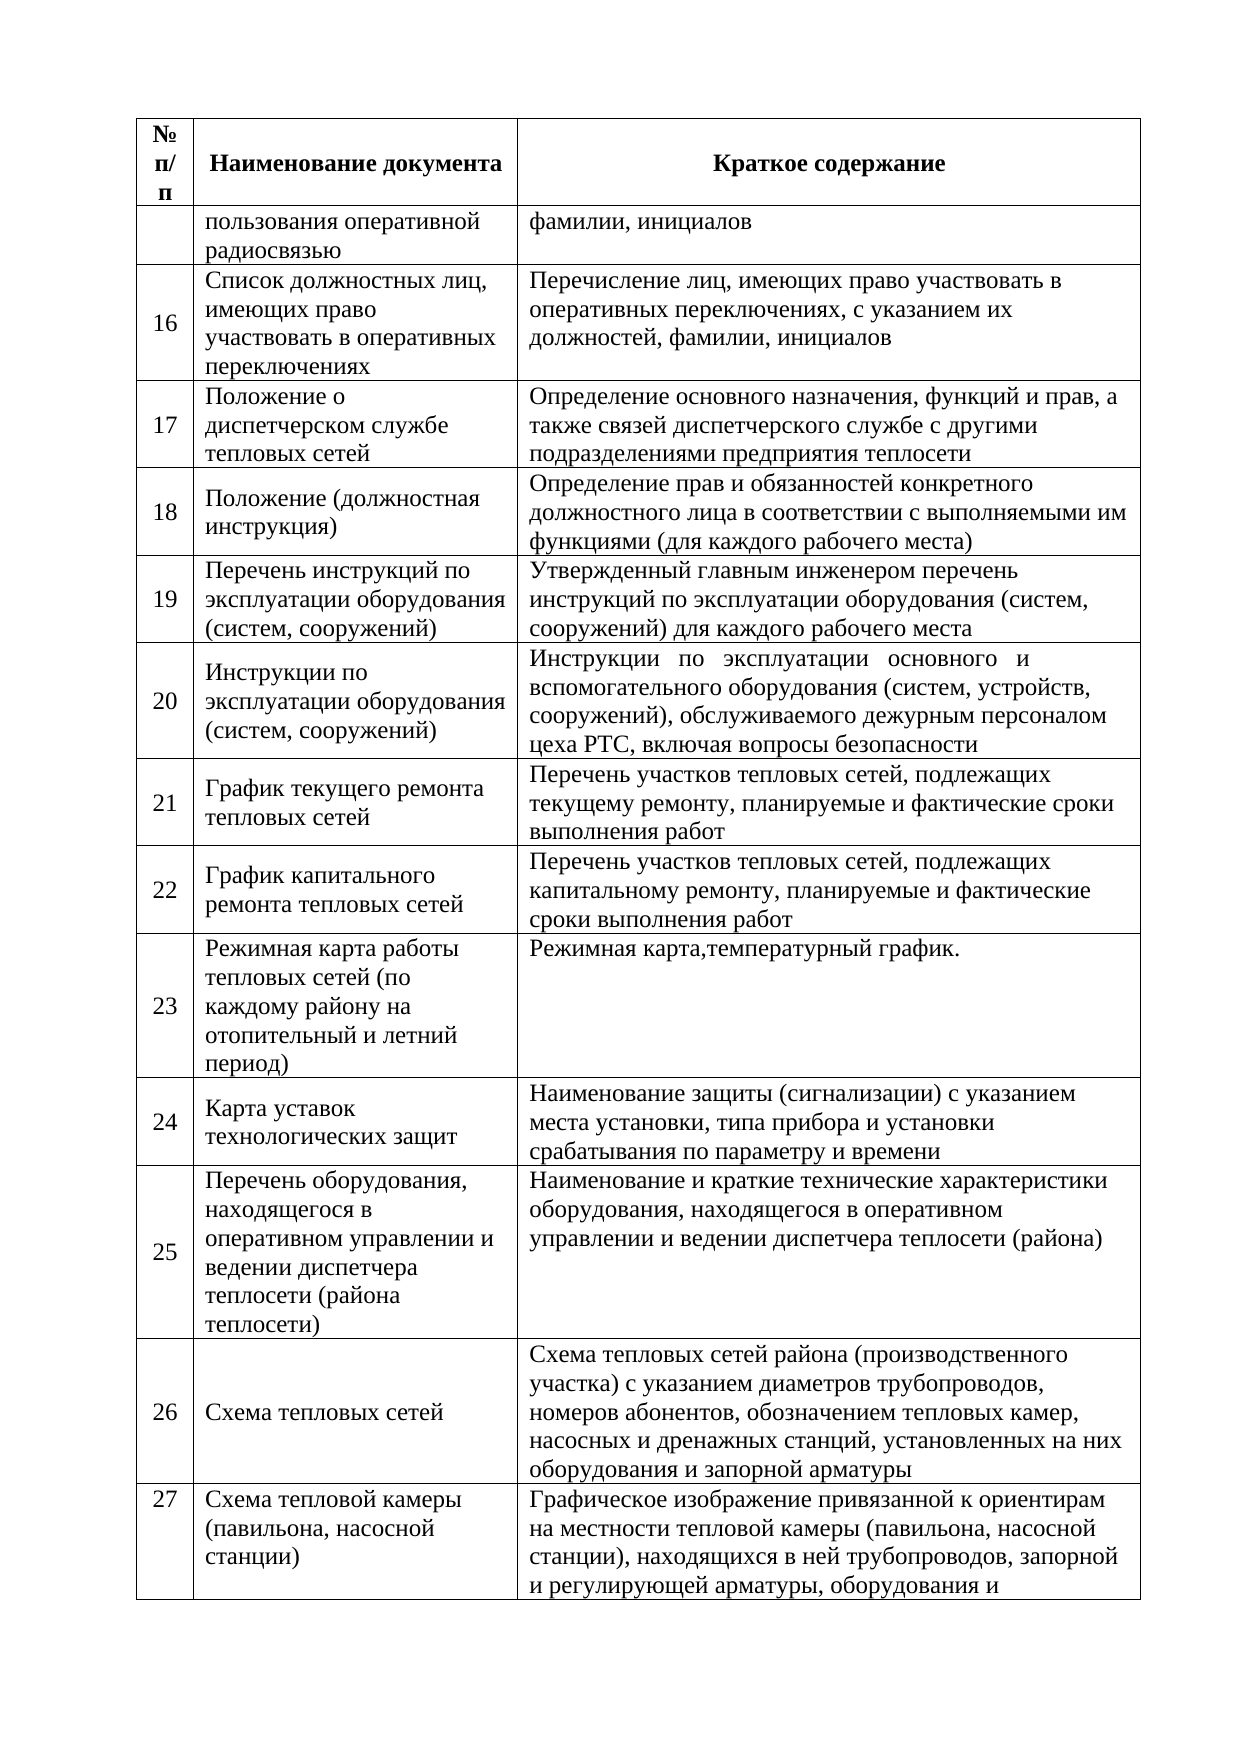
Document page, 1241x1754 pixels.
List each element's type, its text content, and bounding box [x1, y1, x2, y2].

table_cell Определение прав и обязанностей конкретного должностного лица в соответствии с выполняемыми им функциями (для каждого рабочего места) [518, 468, 1140, 554]
table_header Наименование документа [194, 119, 517, 205]
table_cell Перечисление лиц, имеющих право участвовать в оперативных переключениях, с указанием их должностей, фамилии, инициалов [518, 265, 1140, 380]
table_cell Наименование защиты (сигнализации) с указанием места установки, типа прибора и установки срабатывания по параметру и времени [518, 1078, 1140, 1164]
table_cell 21 [137, 759, 193, 845]
table_cell Наименование и краткие технические характеристики оборудования, находящегося в оперативном управлении и ведении диспетчера теплосети (района) [518, 1166, 1140, 1338]
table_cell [194, 206, 517, 264]
table_cell Режимная карта работы тепловых сетей (по каждому району на отопительный и летний период) [194, 934, 517, 1077]
table_header Краткое содержание [518, 119, 1140, 205]
table_cell Положение (должностная инструкция) [194, 468, 517, 554]
table_cell Утвержденный главным инженером перечень инструкций по эксплуатации оборудования (систем, сооружений) для каждого рабочего места [518, 556, 1140, 642]
table_cell 20 [137, 643, 193, 758]
table_cell Перечень участков тепловых сетей, подлежащих капитальному ремонту, планируемые и фактические сроки выполнения работ [518, 846, 1140, 932]
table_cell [194, 1484, 517, 1599]
table_cell 18 [137, 468, 193, 554]
table_cell Положение о диспетчерском службе тепловых сетей [194, 381, 517, 467]
table_cell 19 [137, 556, 193, 642]
table_cell Перечень инструкций по эксплуатации оборудования (систем, сооружений) [194, 556, 517, 642]
table_cell 22 [137, 846, 193, 932]
table_cell 26 [137, 1339, 193, 1483]
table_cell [518, 1484, 1140, 1599]
table_cell 24 [137, 1078, 193, 1164]
table_cell Список должностных лиц, имеющих право участвовать в оперативных переключениях [194, 265, 517, 380]
table_cell 23 [137, 934, 193, 1077]
table_cell Режимная карта,температурный график. [518, 934, 1140, 1077]
table_cell График текущего ремонта тепловых сетей [194, 759, 517, 845]
table_cell График капитального ремонта тепловых сетей [194, 846, 517, 932]
table_cell Схема тепловых сетей района (производственного участка) с указанием диаметров трубопроводов, номеров абонентов, обозначением тепловых камер, насосных и дренажных станций, установленных на них оборудования и запорной арматуры [518, 1339, 1140, 1483]
table_cell Перечень участков тепловых сетей, подлежащих текущему ремонту, планируемые и фактические сроки выполнения работ [518, 759, 1140, 845]
table_cell Карта уставок технологических защит [194, 1078, 517, 1164]
table_cell 16 [137, 265, 193, 380]
table_cell Определение основного назначения, функций и прав, а также связей диспетчерского службе с другими подразделениями предприятия теплосети [518, 381, 1140, 467]
table_cell 27 [137, 1484, 193, 1599]
table_cell Схема тепловых сетей [194, 1339, 517, 1483]
table_cell Инструкции по эксплуатации оборудования (систем, сооружений) [194, 643, 517, 758]
table_cell Инструкции по эксплуатации основного и вспомогательного оборудования (систем, устройств, сооружений), обслуживаемого дежурным персоналом цеха РТС, включая вопросы безопасности [518, 643, 1140, 758]
table_cell 25 [137, 1166, 193, 1338]
table_cell Перечень оборудования, находящегося в оперативном управлении и ведении диспетчера теплосети (района теплосети) [194, 1166, 517, 1338]
table_cell 15 [137, 206, 193, 264]
table_cell 17 [137, 381, 193, 467]
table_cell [518, 206, 1140, 264]
table_header № п/п [137, 119, 193, 205]
